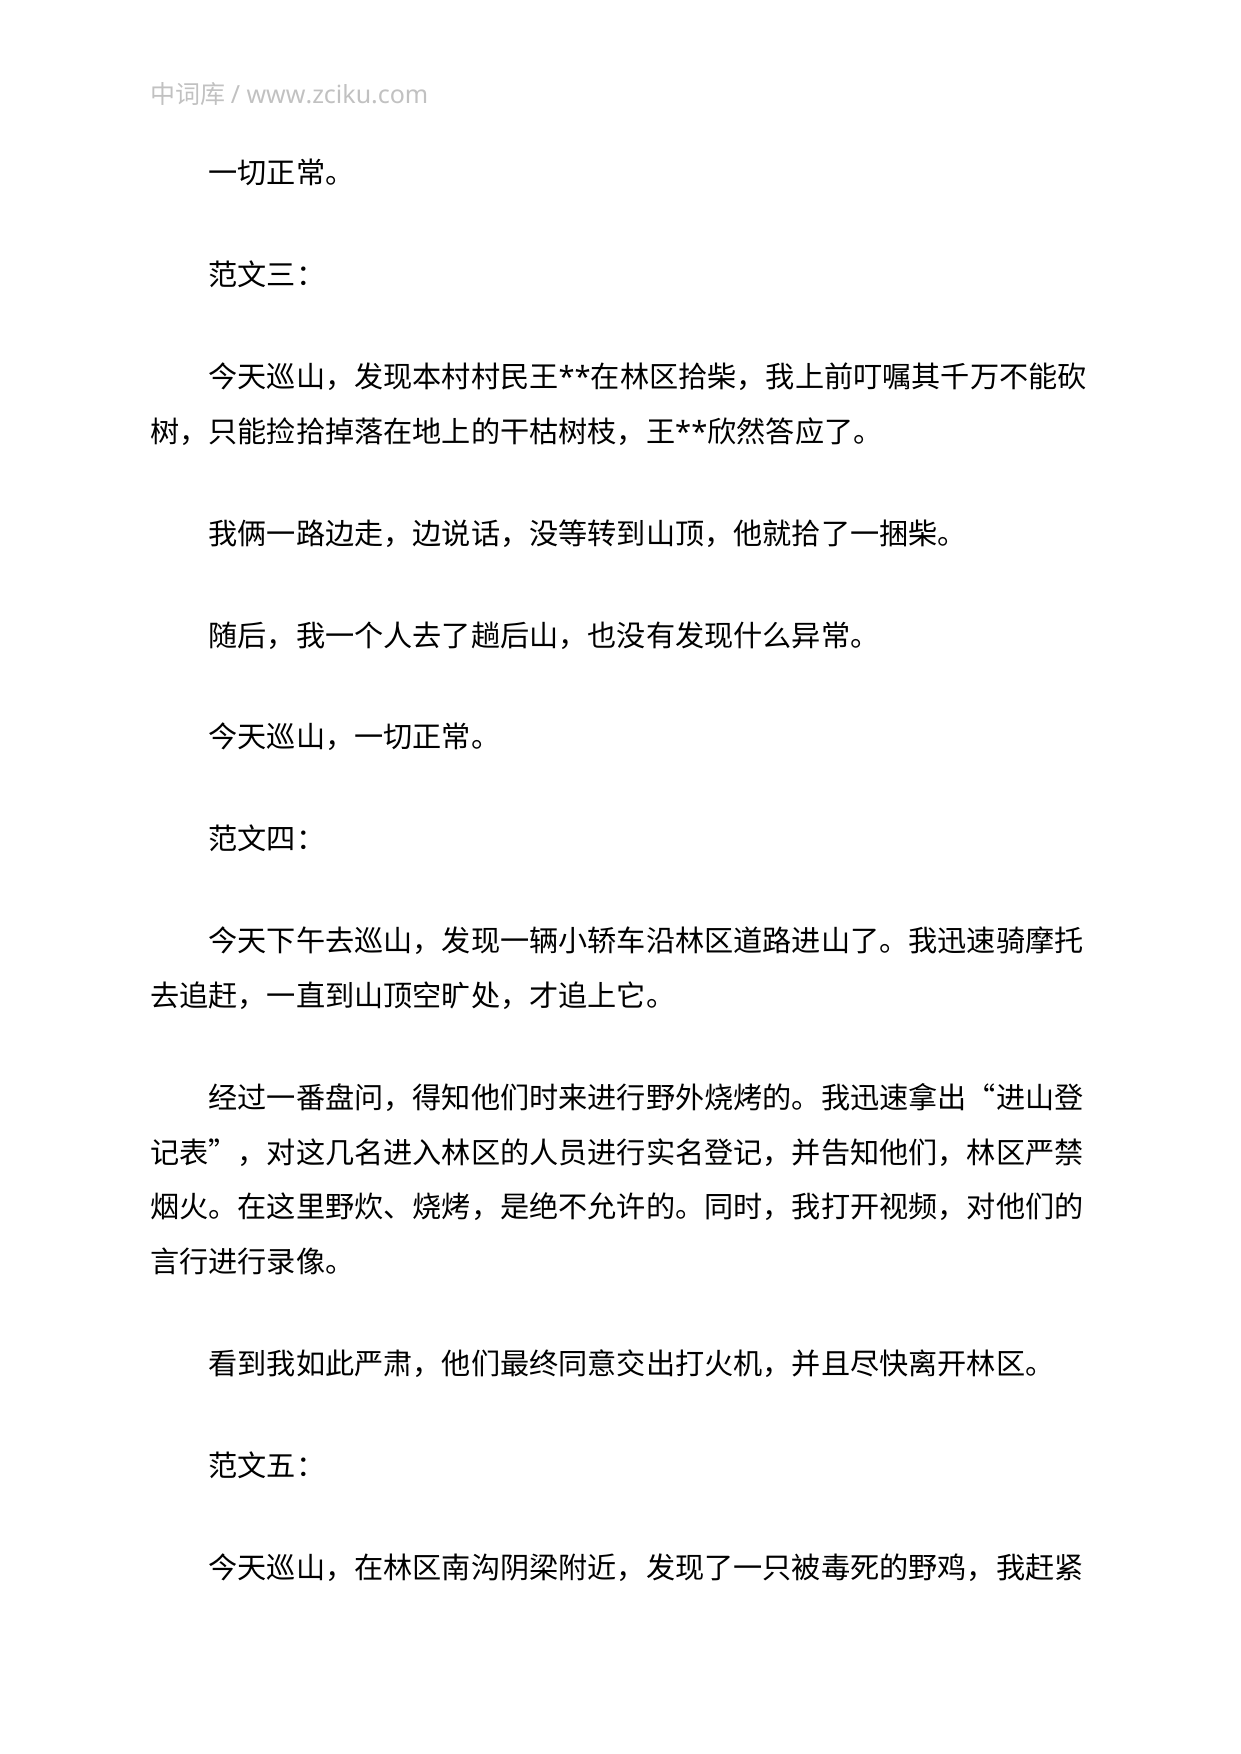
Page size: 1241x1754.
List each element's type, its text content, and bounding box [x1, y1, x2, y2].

text 看到我如此严肃，他们最终同意交出打火机，并且尽快离开林区。 [150, 1341, 1090, 1383]
text 范文三： [150, 252, 1090, 294]
text 今天巡山，一切正常。 [150, 714, 1090, 756]
text 我俩一路边走，边说话，没等转到山顶，他就拾了一捆柴。 [150, 511, 1090, 553]
text 范文四： [150, 816, 1090, 858]
text 一切正常。 [150, 150, 1090, 192]
text 今天巡山，发现本村村民王**在林区拾柴，我上前叮嘱其千万不能砍树，只能捡拾掉落在地上的干枯树枝，王**欣然答应了。 [150, 353, 1090, 451]
text 范文五： [150, 1442, 1090, 1485]
text 今天下午去巡山，发现一辆小轿车沿林区道路进山了。我迅速骑摩托去追赶，一直到山顶空旷处，才追上它。 [150, 918, 1090, 1015]
text 随后，我一个人去了趟后山，也没有发现什么异常。 [150, 612, 1090, 654]
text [150, 1544, 1090, 1587]
text 经过一番盘问，得知他们时来进行野外烧烤的。我迅速拿出“进山登记表”，对这几名进入林区的人员进行实名登记，并告知他们，林区严禁烟火。在这里野炊、烧烤，是绝不允许的。同时，我打开视频，对他们的言行进行录像。 [150, 1074, 1090, 1281]
